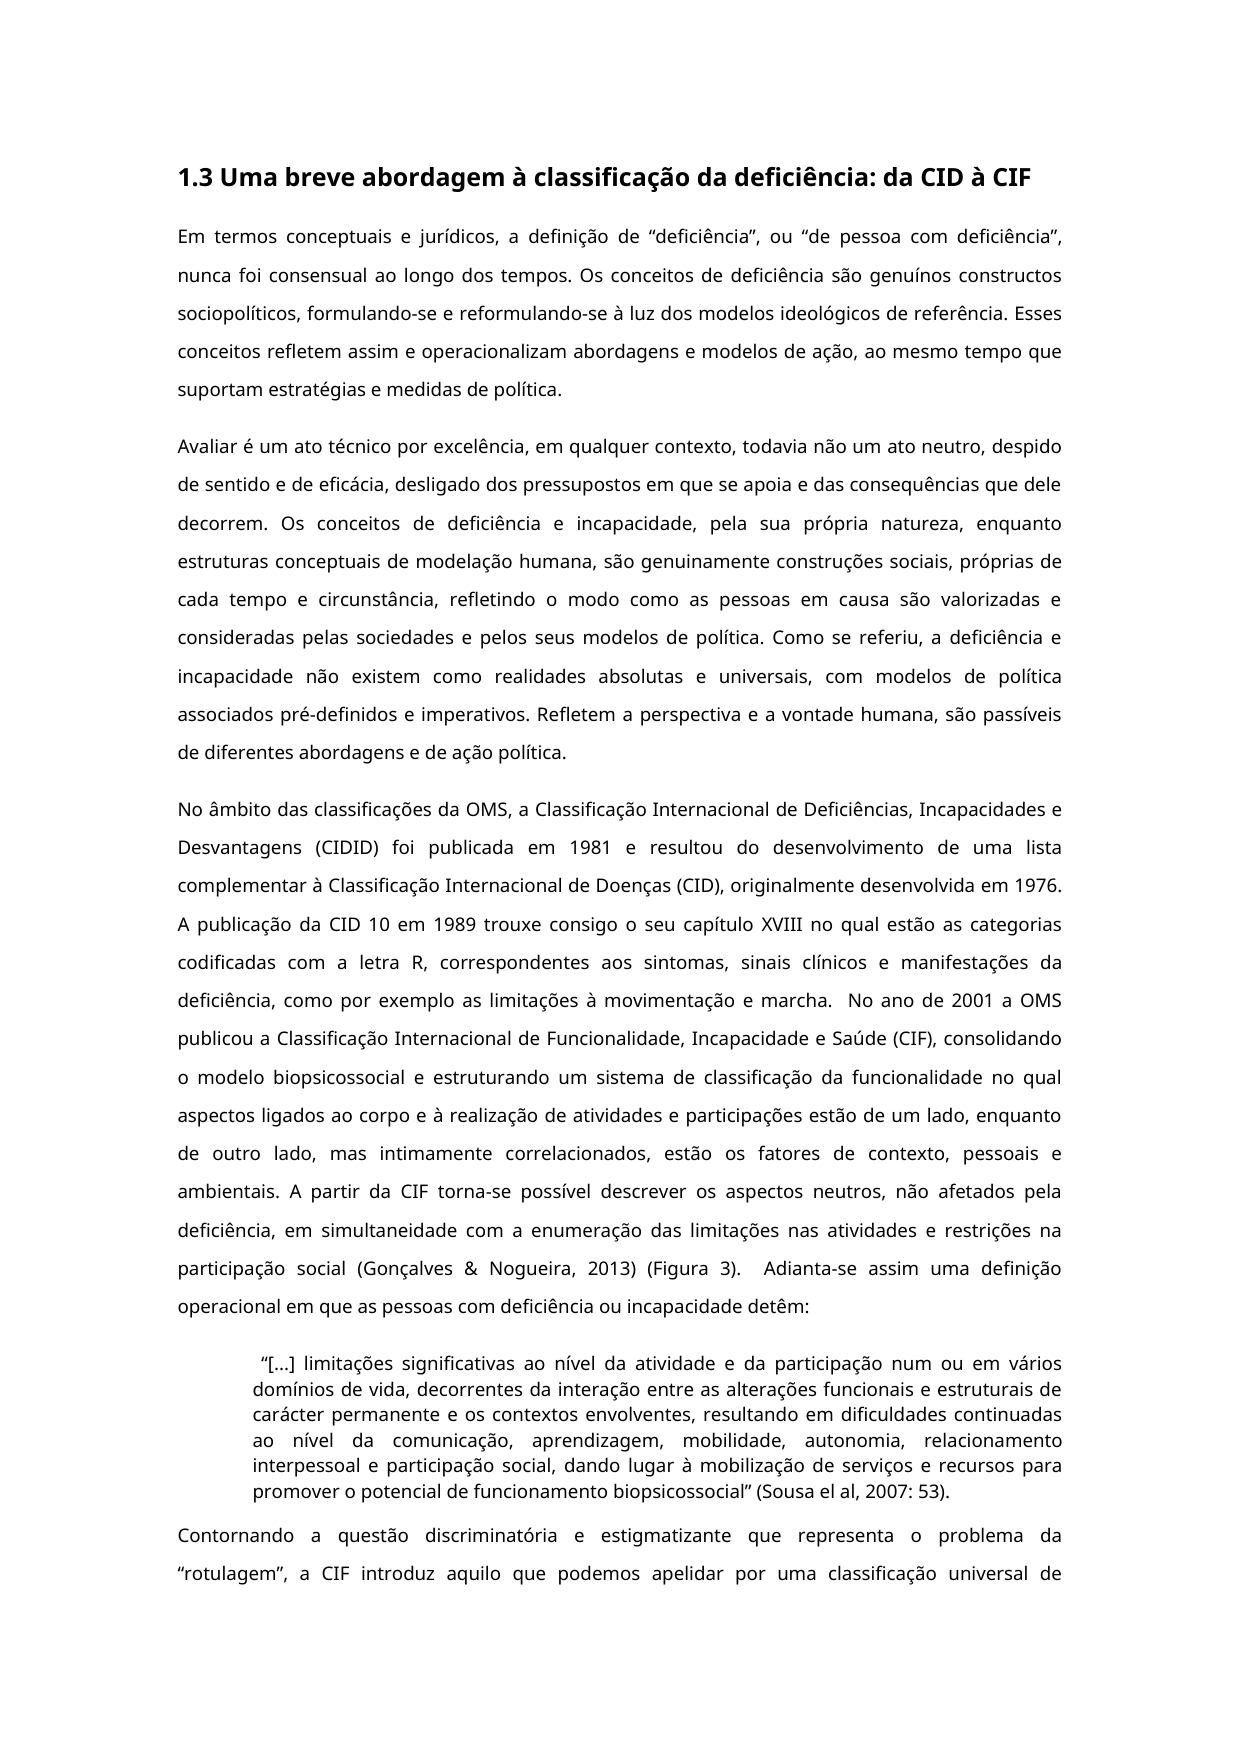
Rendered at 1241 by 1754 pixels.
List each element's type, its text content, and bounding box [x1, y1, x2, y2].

subtitle 1.3 Uma breve abordagem à classificação da deficiência: da CID à CIF [177, 160, 1063, 194]
text “[...] limitações significativas ao nível da atividade e da participação num ou em vários domínios de vida, decorrentes da interação entre as alterações funcionais e estruturais de carácter permanente e os contextos envolventes, resultando em dificuldades continuadas ao nível da comunicação, aprendizagem, mobilidade, autonomia, relacionamento interpessoal e participação social, dando lugar à mobilização de serviços e recursos para promover o potencial de funcionamento biopsicossocial” (Sousa el al, 2007: 53). [252, 1350, 1063, 1503]
text Em termos conceptuais e jurídicos, a definição de “deficiência”, ou “de pessoa com deficiência”, nunca foi consensual ao longo dos tempos. Os conceitos de deficiência são genuínos constructos sociopolíticos, formulando-se e reformulando-se à luz dos modelos ideológicos de referência. Esses conceitos refletem assim e operacionalizam abordagens e modelos de ação, ao mesmo tempo que suportam estratégias e medidas de política. [177, 224, 1063, 402]
text No âmbito das classificações da OMS, a Classificação Internacional de Deficiências, Incapacidades e Desvantagens (CIDID) foi publicada em 1981 e resultou do desenvolvimento de uma lista complementar à Classificação Internacional de Doenças (CID), originalmente desenvolvida em 1976. A publicação da CID 10 em 1989 trouxe consigo o seu capítulo XVIII no qual estão as categorias codificadas com a letra R, correspondentes aos sintomas, sinais clínicos e manifestações da deficiência, como por exemplo as limitações à movimentação e marcha. No ano de 2001 a OMS publicou a Classificação Internacional de Funcionalidade, Incapacidade e Saúde (CIF), consolidando o modelo biopsicossocial e estruturando um sistema de classificação da funcionalidade no qual aspectos ligados ao corpo e à realização de atividades e participações estão de um lado, enquanto de outro lado, mas intimamente correlacionados, estão os fatores de contexto, pessoais e ambientais. A partir da CIF torna-se possível descrever os aspectos neutros, não afetados pela deficiência, em simultaneidade com a enumeração das limitações nas atividades e restrições na participação social (Gonçalves & Nogueira, 2013) (Figura 3). Adianta-se assim uma definição operacional em que as pessoas com deficiência ou incapacidade detêm: [177, 796, 1063, 1319]
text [177, 1522, 1063, 1586]
text Avaliar é um ato técnico por excelência, em qualquer contexto, todavia não um ato neutro, despido de sentido e de eficácia, desligado dos pressupostos em que se apoia e das consequências que dele decorrem. Os conceitos de deficiência e incapacidade, pela sua própria natureza, enquanto estruturas conceptuais de modelação humana, são genuinamente construções sociais, próprias de cada tempo e circunstância, refletindo o modo como as pessoas em causa são valorizadas e consideradas pelas sociedades e pelos seus modelos de política. Como se referiu, a deficiência e incapacidade não existem como realidades absolutas e universais, com modelos de política associados pré-definidos e imperativos. Refletem a perspectiva e a vontade humana, são passíveis de diferentes abordagens e de ação política. [177, 433, 1063, 765]
